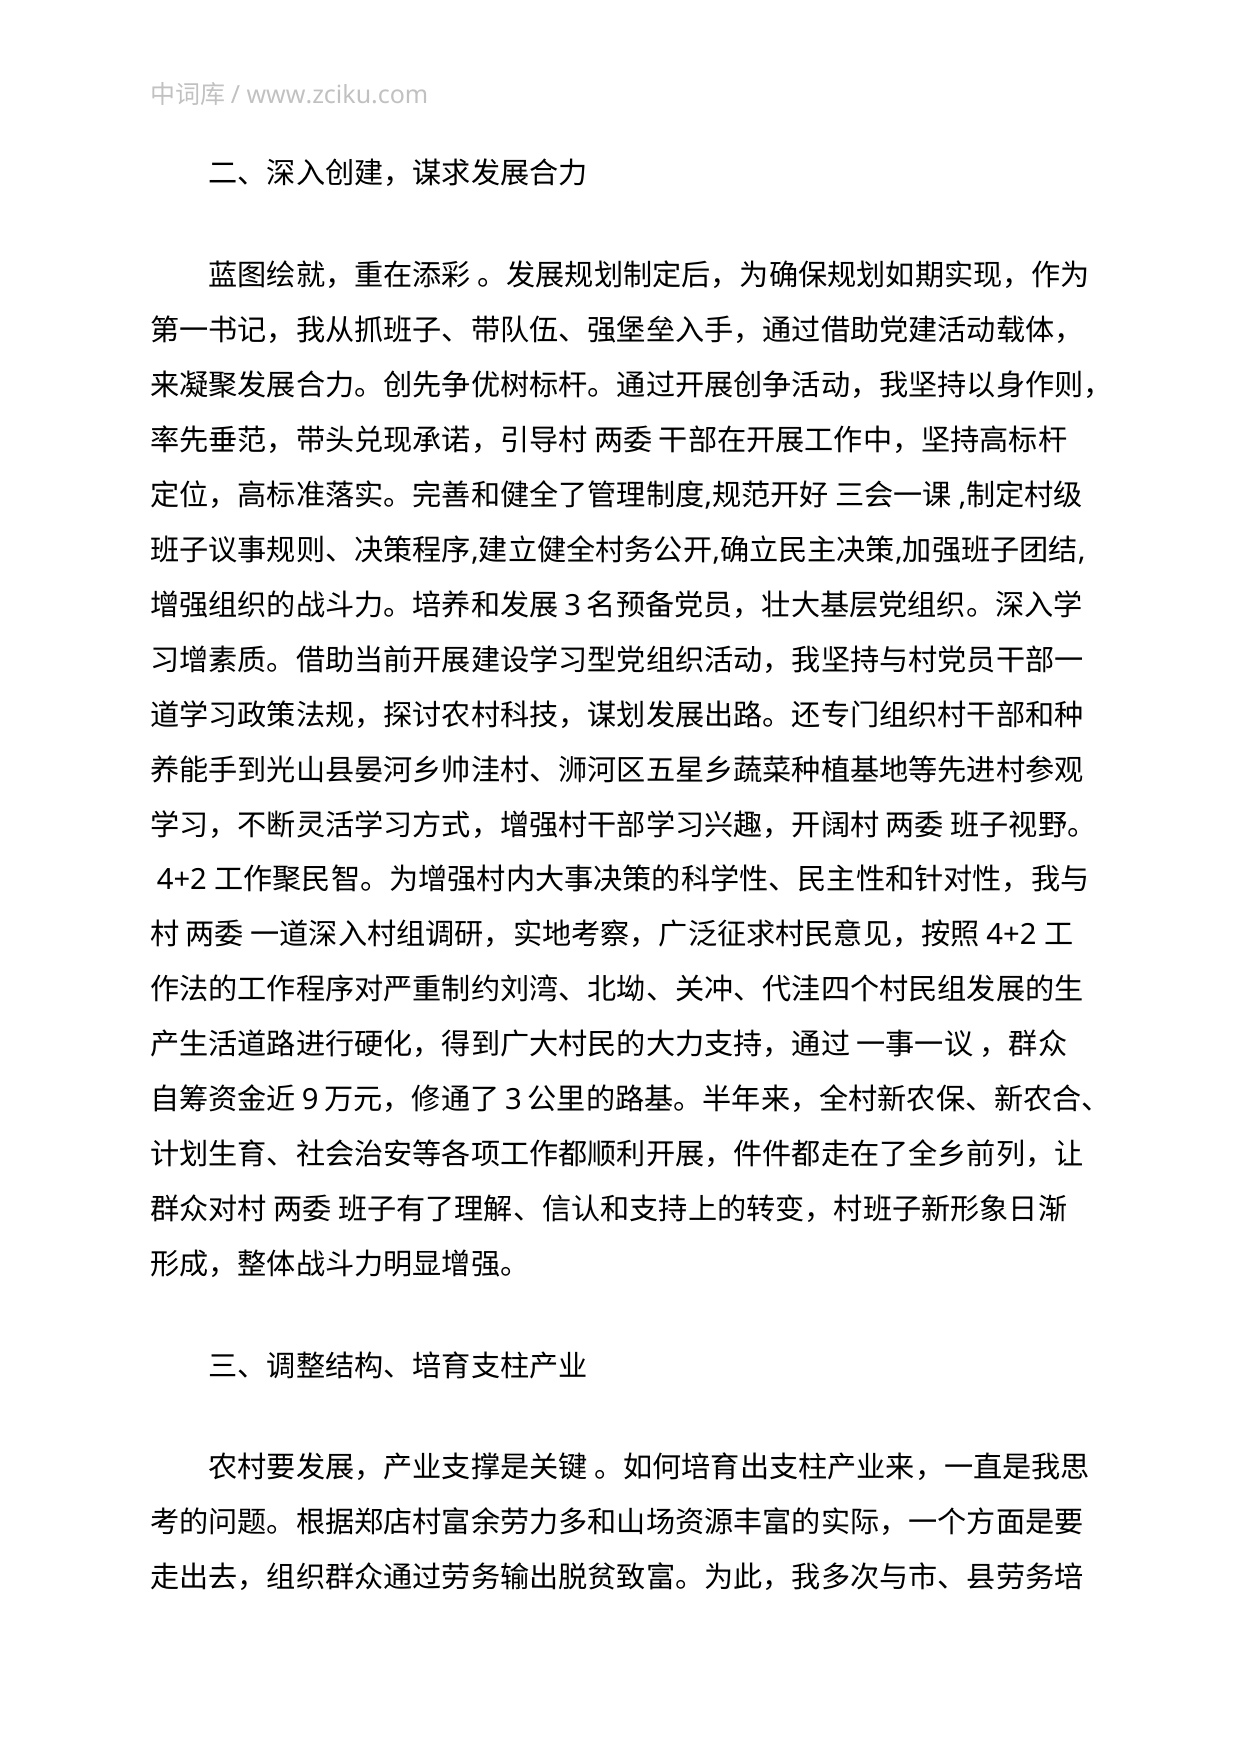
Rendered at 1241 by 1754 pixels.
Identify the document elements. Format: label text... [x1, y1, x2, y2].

text 三、调整结构、培育支柱产业 [150, 1342, 1090, 1384]
text 蓝图绘就，重在添彩 。发展规划制定后，为确保规划如期实现，作为第一书记，我从抓班子、带队伍、强堡垒入手，通过借助党建活动载体，来凝聚发展合力。创先争优树标杆。通过开展创争活动，我坚持以身作则，率先垂范，带头兑现承诺，引导村 两委 干部在开展工作中，坚持高标杆定位，高标准落实。完善和健全了管理制度,规范开好 三会一课 ,制定村级班子议事规则、决策程序,建立健全村务公开,确立民主决策,加强班子团结,增强组织的战斗力。培养和发展3名预备党员，壮大基层党组织。深入学习增素质。借助当前开展建设学习型党组织活动，我坚持与村党员干部一道学习政策法规，探讨农村科技，谋划发展出路。还专门组织村干部和种养能手到光山县晏河乡帅洼村、浉河区五星乡蔬菜种植基地等先进村参观学习，不断灵活学习方式，增强村干部学习兴趣，开阔村 两委 班子视野。 4+2 工作聚民智。为增强村内大事决策的科学性、民主性和针对性，我与村 两委 一道深入村组调研，实地考察，广泛征求村民意见，按照 4+2 工作法的工作程序对严重制约刘湾、北坳、关冲、代洼四个村民组发展的生产生活道路进行硬化，得到广大村民的大力支持，通过 一事一议 ，群众自筹资金近9万元，修通了3公里的路基。半年来，全村新农保、新农合、计划生育、社会治安等各项工作都顺利开展，件件都走在了全乡前列，让群众对村 两委 班子有了理解、信认和支持上的转变，村班子新形象日渐形成，整体战斗力明显增强。 [150, 252, 1090, 1283]
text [150, 1444, 1090, 1596]
text 二、深入创建，谋求发展合力 [150, 150, 1090, 192]
